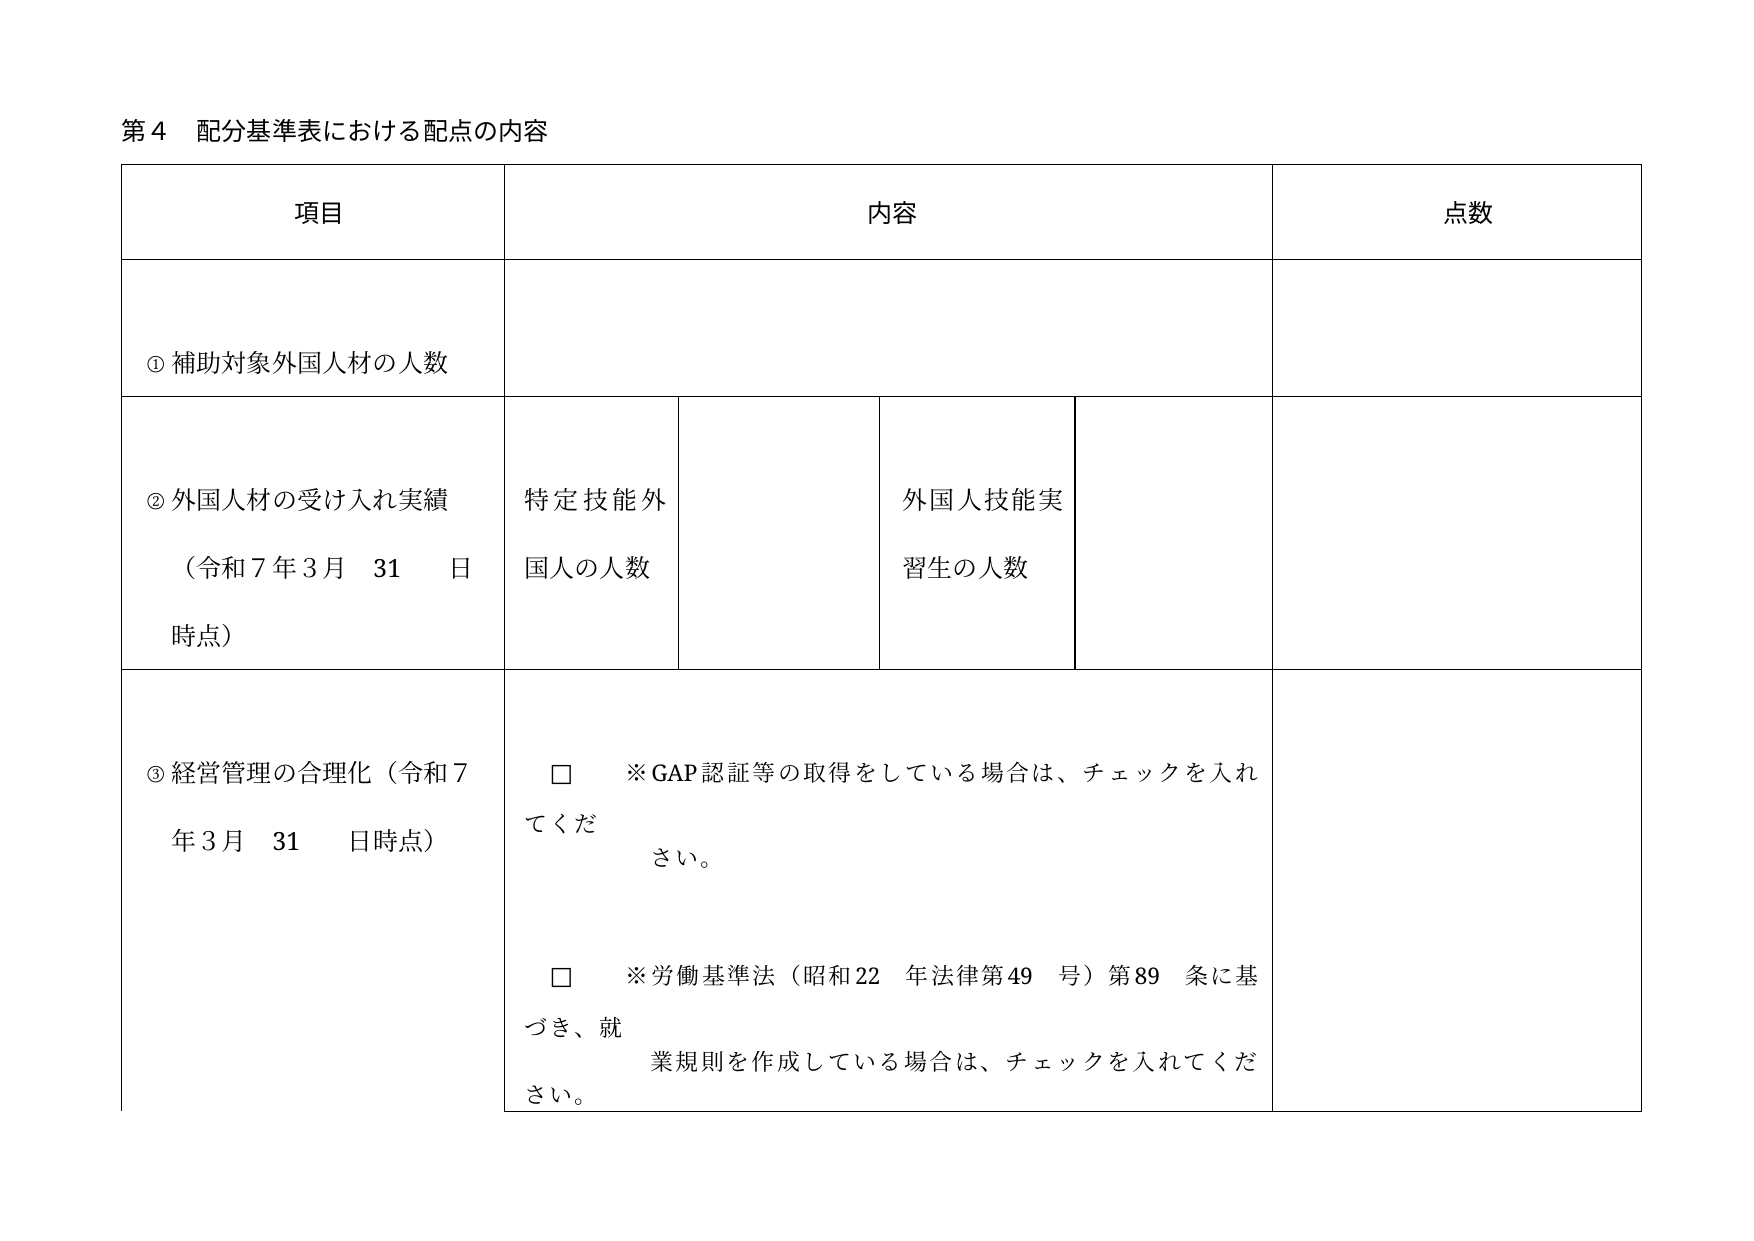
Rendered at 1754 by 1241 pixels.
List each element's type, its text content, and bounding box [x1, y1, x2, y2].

table_cell [679, 397, 879, 668]
table_cell 外国人技能実習生の人数 [880, 397, 1074, 668]
table_cell 経営管理の合理化（令和７年３月31日時点） [122, 670, 504, 1111]
table_header 内容 [505, 165, 1272, 259]
table_cell [1273, 397, 1641, 668]
table_cell 外国人材の受け入れ実績（令和７年３月31日時点） [122, 397, 504, 668]
table_cell 特定技能外国人の人数 [505, 397, 678, 668]
table_cell [505, 260, 1272, 396]
text 第４ 配分基準表における配点の内容 [121, 96, 1633, 164]
table_header 項目 [122, 165, 504, 259]
table_cell [1076, 397, 1272, 668]
table_cell [1273, 670, 1641, 1111]
table_header 点数 [1273, 165, 1641, 259]
table_cell 補助対象外国人材の人数 [122, 260, 504, 396]
table_cell □ ※GAP認証等の取得をしている場合は、チェックを入れてくだ さい。 □ ※労働基準法（昭和22年法律第49号）第89条に基づき、就 業規則を作成している場合は、チェックを入れてください。 [505, 670, 1272, 1111]
table_cell [1273, 260, 1641, 396]
